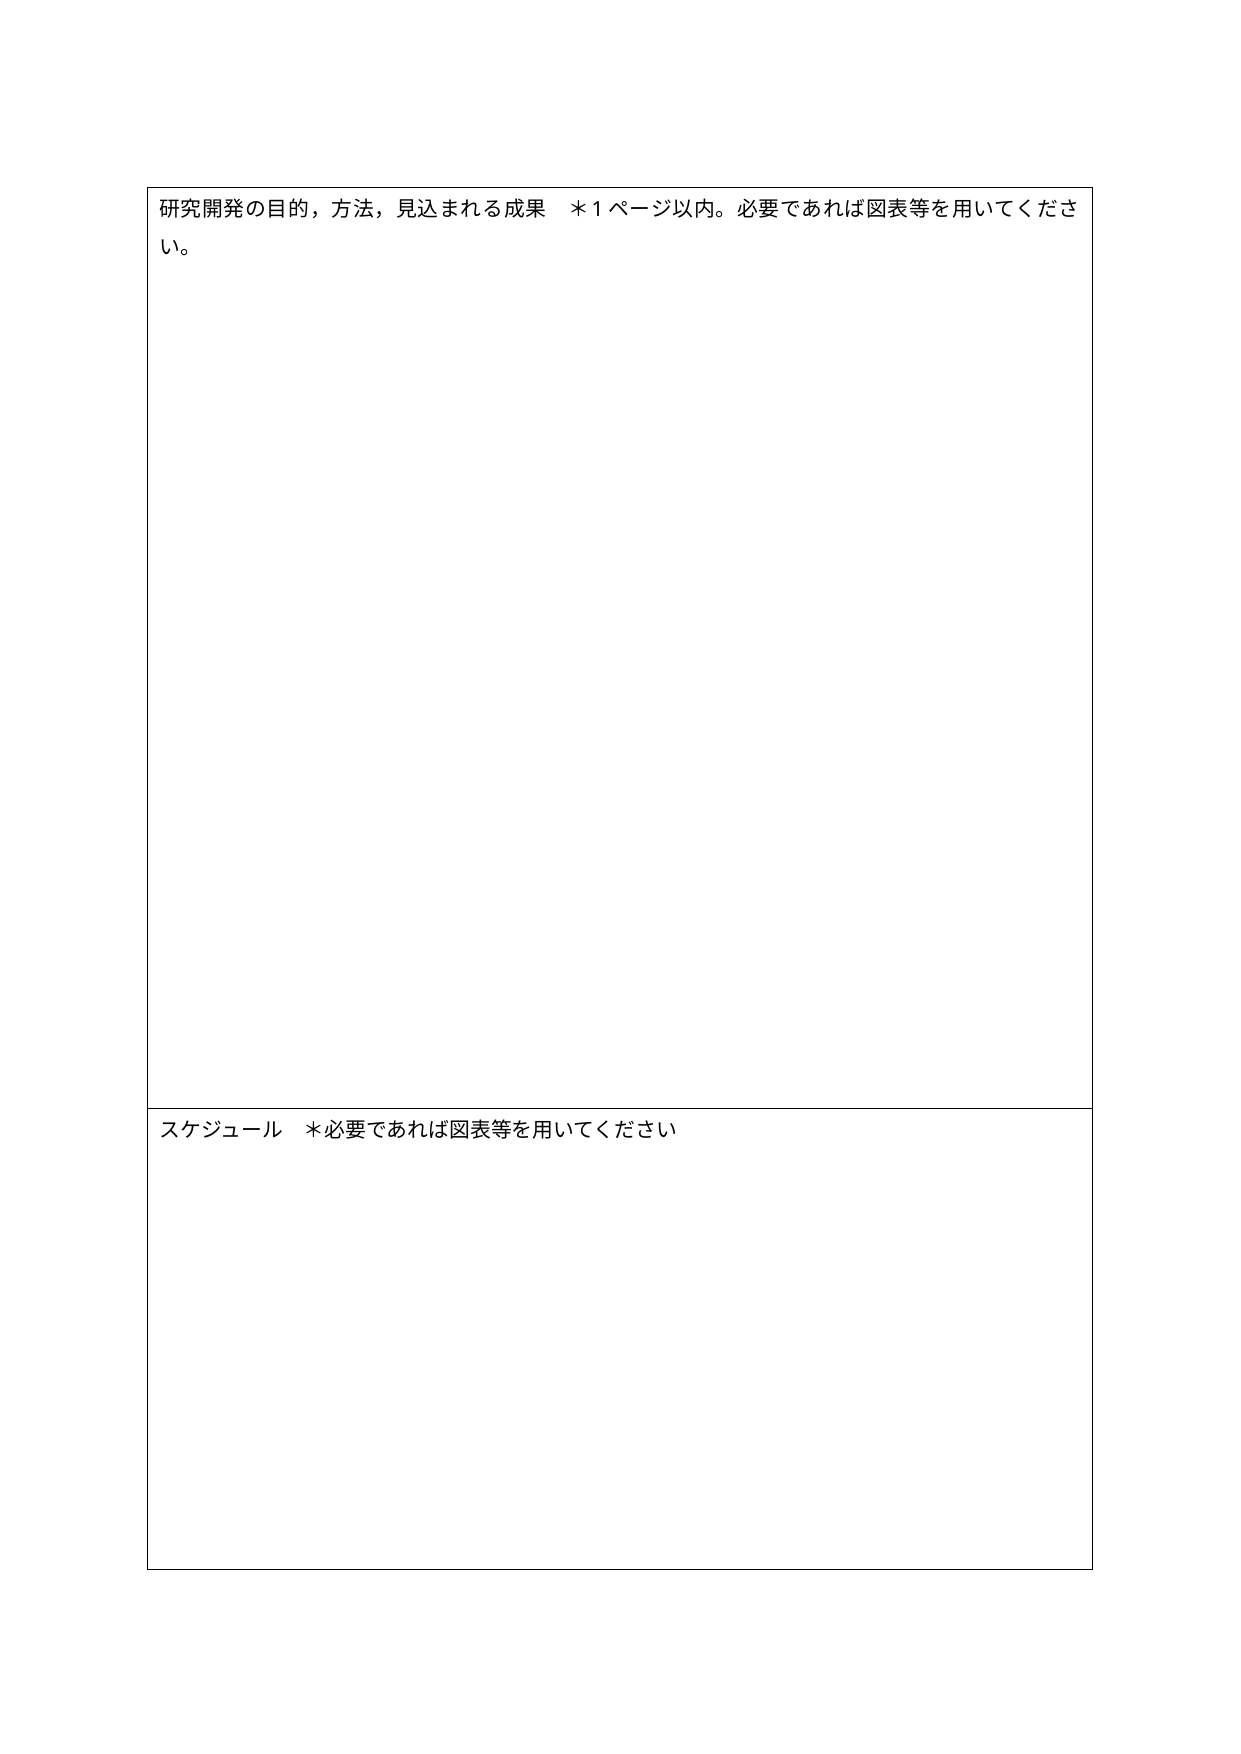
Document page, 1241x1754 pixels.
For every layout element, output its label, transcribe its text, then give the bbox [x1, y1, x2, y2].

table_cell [148, 1109, 1092, 1569]
table_header 研究開発の目的，方法，見込まれる成果 ＊1ページ以内。必要であれば図表等を用いてください。 [148, 188, 1092, 1108]
